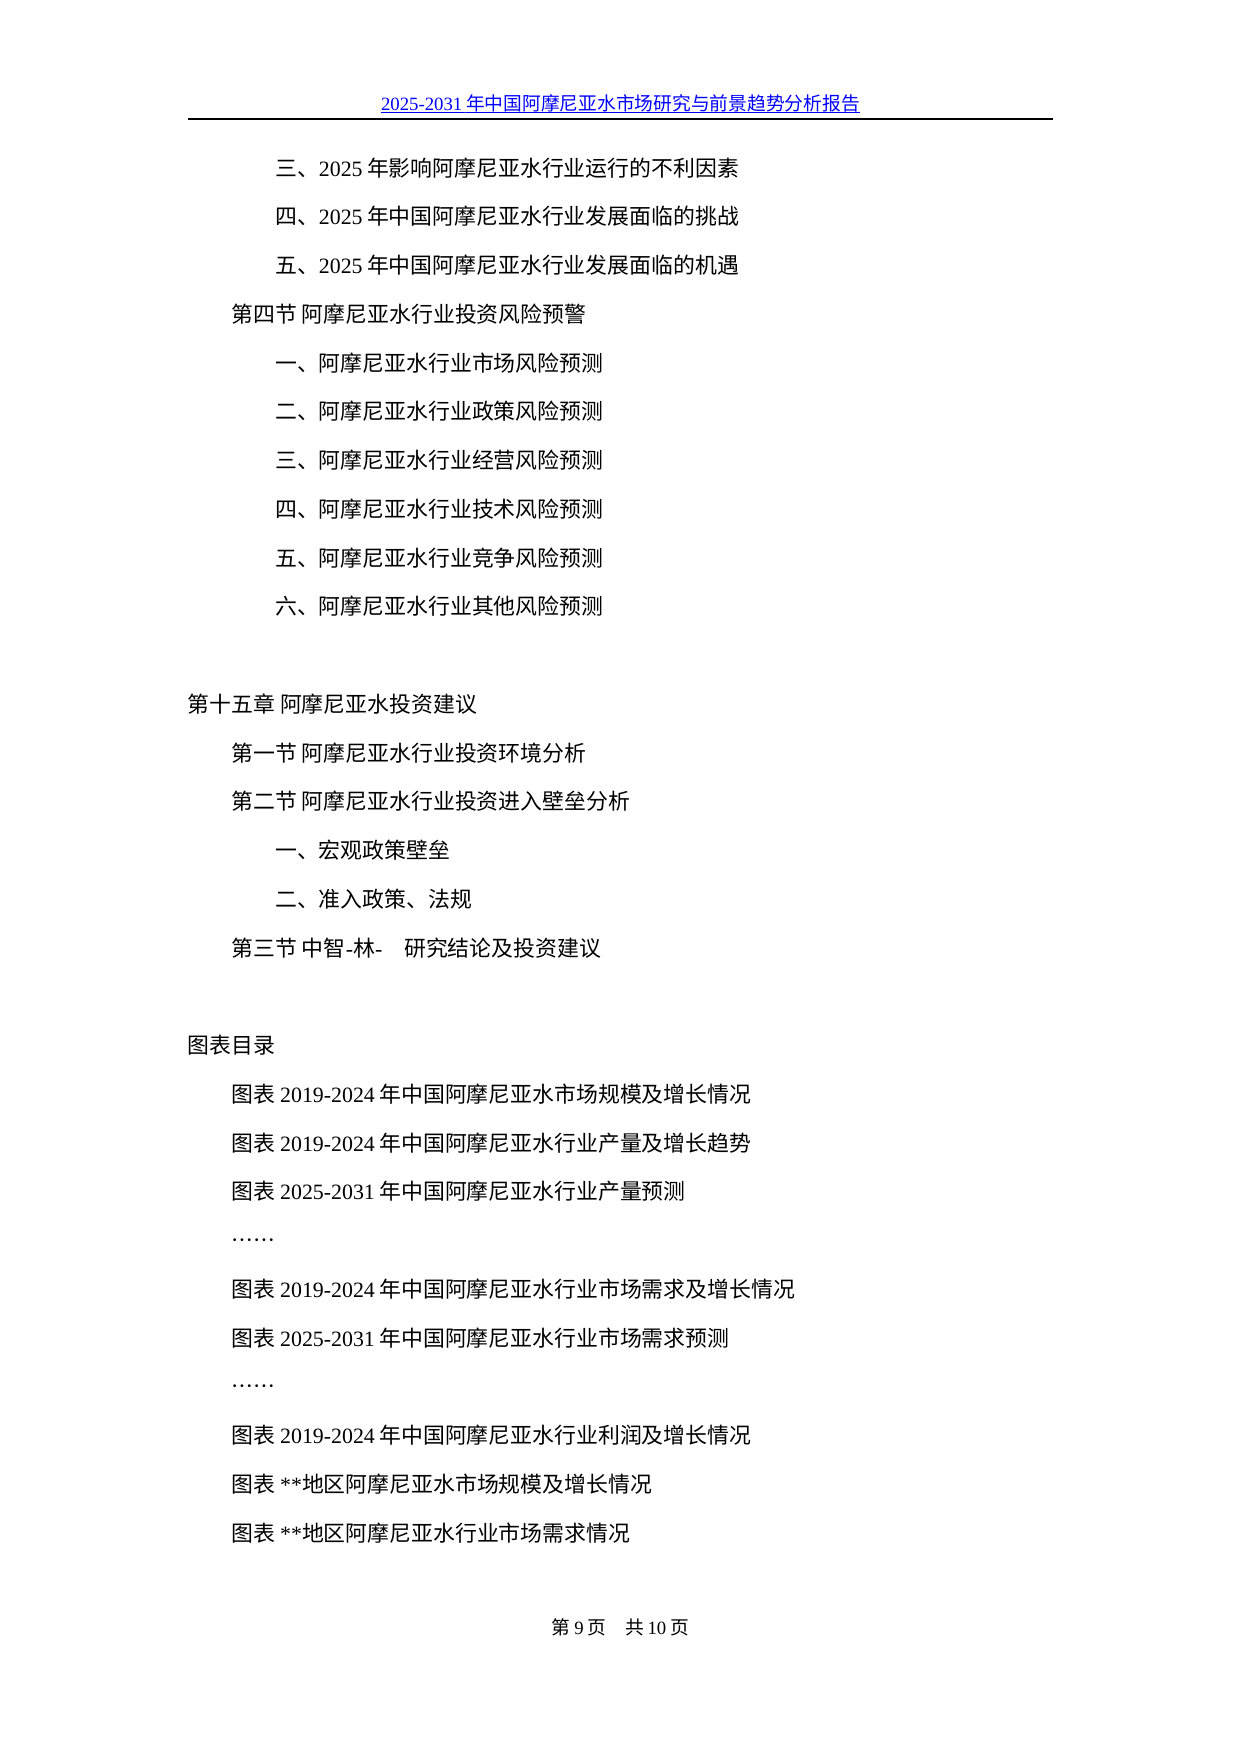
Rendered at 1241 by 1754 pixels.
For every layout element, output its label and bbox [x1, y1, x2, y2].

text [187, 150, 1053, 1548]
